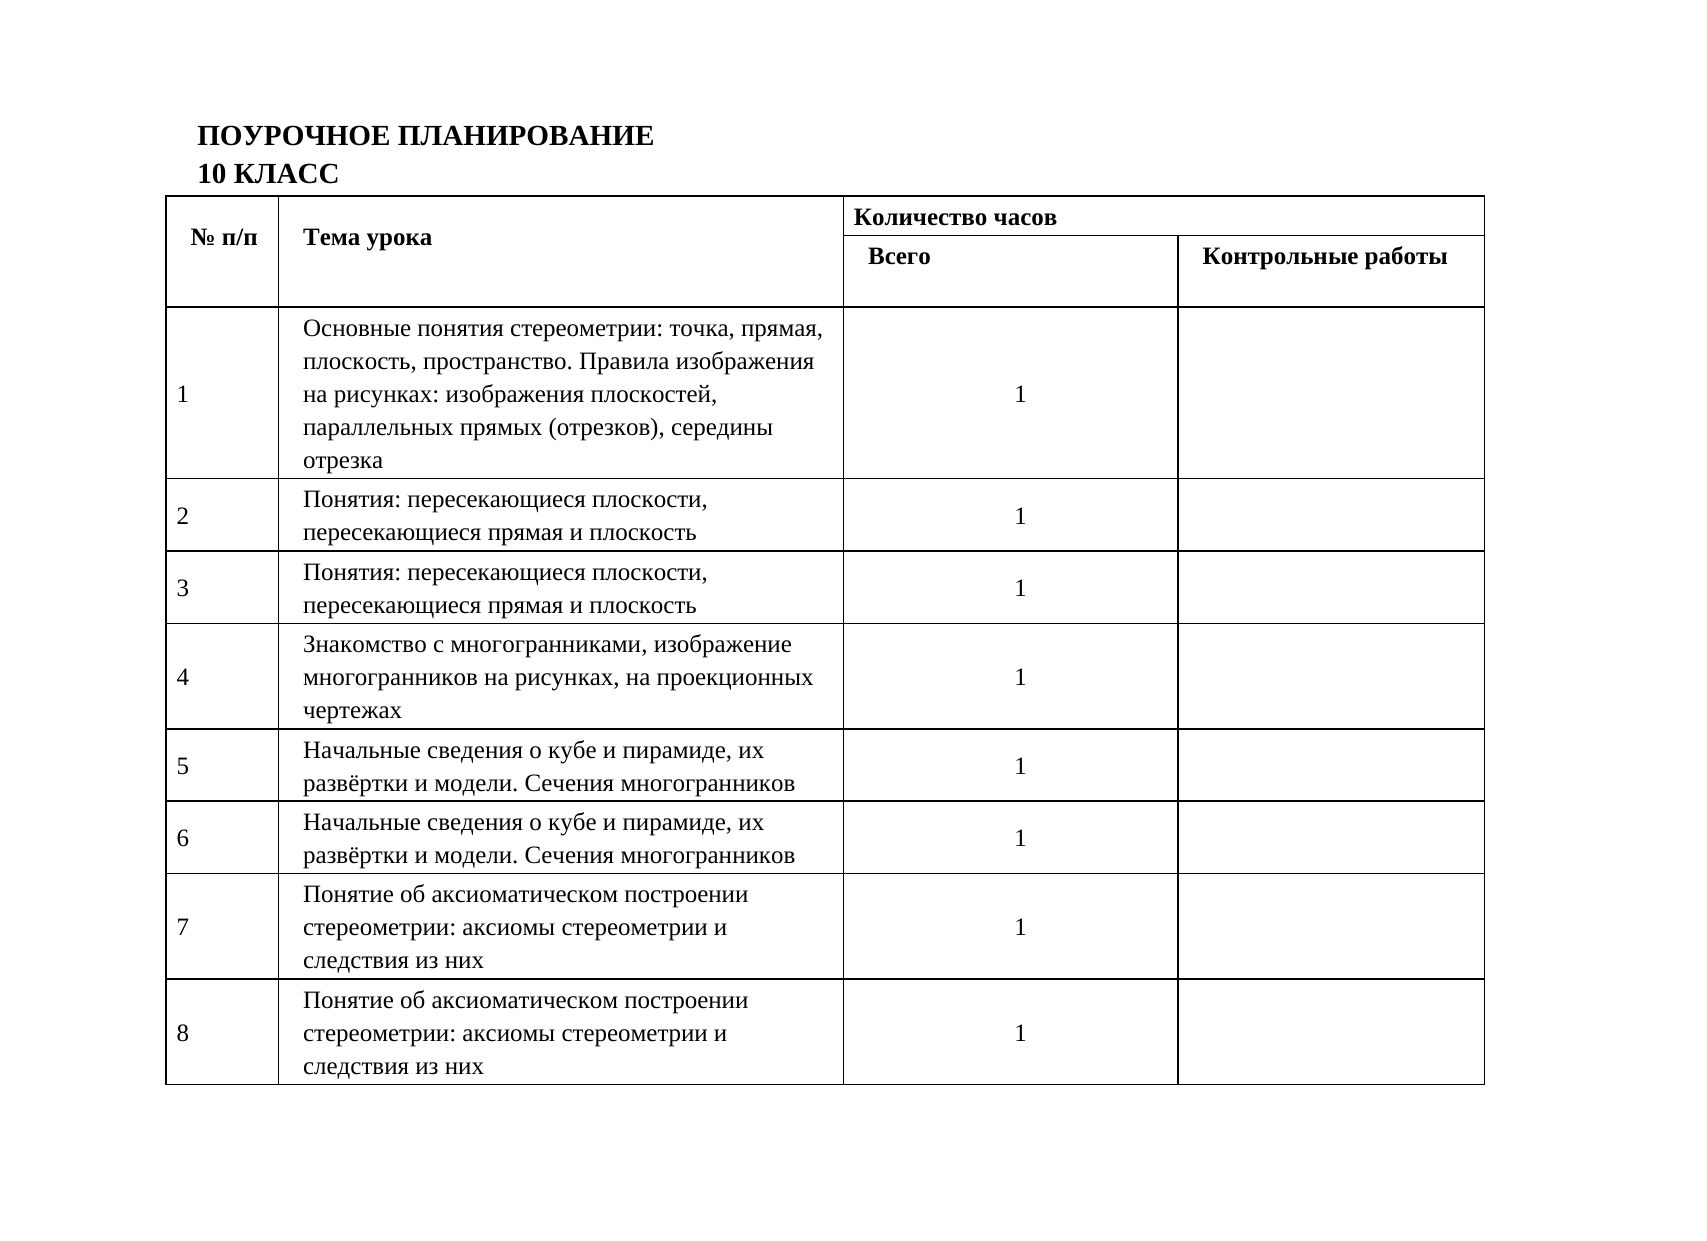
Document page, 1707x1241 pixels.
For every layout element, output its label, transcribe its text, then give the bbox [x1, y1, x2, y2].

text ПОУРОЧНОЕ ПЛАНИРОВАНИЕ [190, 118, 1618, 152]
table_cell Всего [844, 236, 1177, 306]
table_header Тема урока [279, 197, 843, 306]
table_cell 1 [844, 802, 1177, 873]
table_cell 2 [167, 479, 278, 550]
table_cell 1 [167, 308, 278, 478]
table_cell Понятия: пересекающиеся плоскости, пересекающиеся прямая и плоскость [279, 552, 843, 622]
table_cell [1179, 308, 1484, 478]
table_cell Знакомство с многогранниками, изображение многогранников на рисунках, на проекционных чертежах [279, 624, 843, 728]
table_header Количество часов [844, 197, 1484, 234]
table_cell 1 [844, 980, 1177, 1083]
table_cell [1179, 624, 1484, 728]
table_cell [279, 874, 843, 978]
table_cell 3 [167, 552, 278, 622]
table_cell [279, 980, 843, 1083]
text 10 КЛАСС [190, 157, 1618, 190]
table_cell 6 [167, 802, 278, 873]
table_header № п/п [167, 197, 278, 306]
table_cell 1 [844, 552, 1177, 622]
table_cell 4 [167, 624, 278, 728]
table_cell 1 [844, 308, 1177, 478]
table_cell Основные понятия стереометрии: точка, прямая, плоскость, пространство. Правила изображения на рисунках: изображения плоскостей, параллельных прямых (отрезков), середины отрезка [279, 308, 843, 478]
table_cell [1179, 874, 1484, 978]
table_cell Начальные сведения о кубе и пирамиде, их развёртки и модели. Сечения многогранников [279, 802, 843, 873]
table_cell Начальные сведения о кубе и пирамиде, их развёртки и модели. Сечения многогранников [279, 730, 843, 800]
table_cell Понятия: пересекающиеся плоскости, пересекающиеся прямая и плоскость [279, 479, 843, 550]
table_cell 8 [167, 980, 278, 1083]
table_cell [1179, 479, 1484, 550]
table_cell 7 [167, 874, 278, 978]
table_cell 1 [844, 874, 1177, 978]
table_cell 1 [844, 730, 1177, 800]
table_cell 1 [844, 624, 1177, 728]
table_cell Контрольные работы [1179, 236, 1484, 306]
table_cell [1179, 980, 1484, 1083]
table_cell 5 [167, 730, 278, 800]
table_cell [1179, 802, 1484, 873]
table_cell 1 [844, 479, 1177, 550]
table_cell [1179, 552, 1484, 622]
table_cell [1179, 730, 1484, 800]
